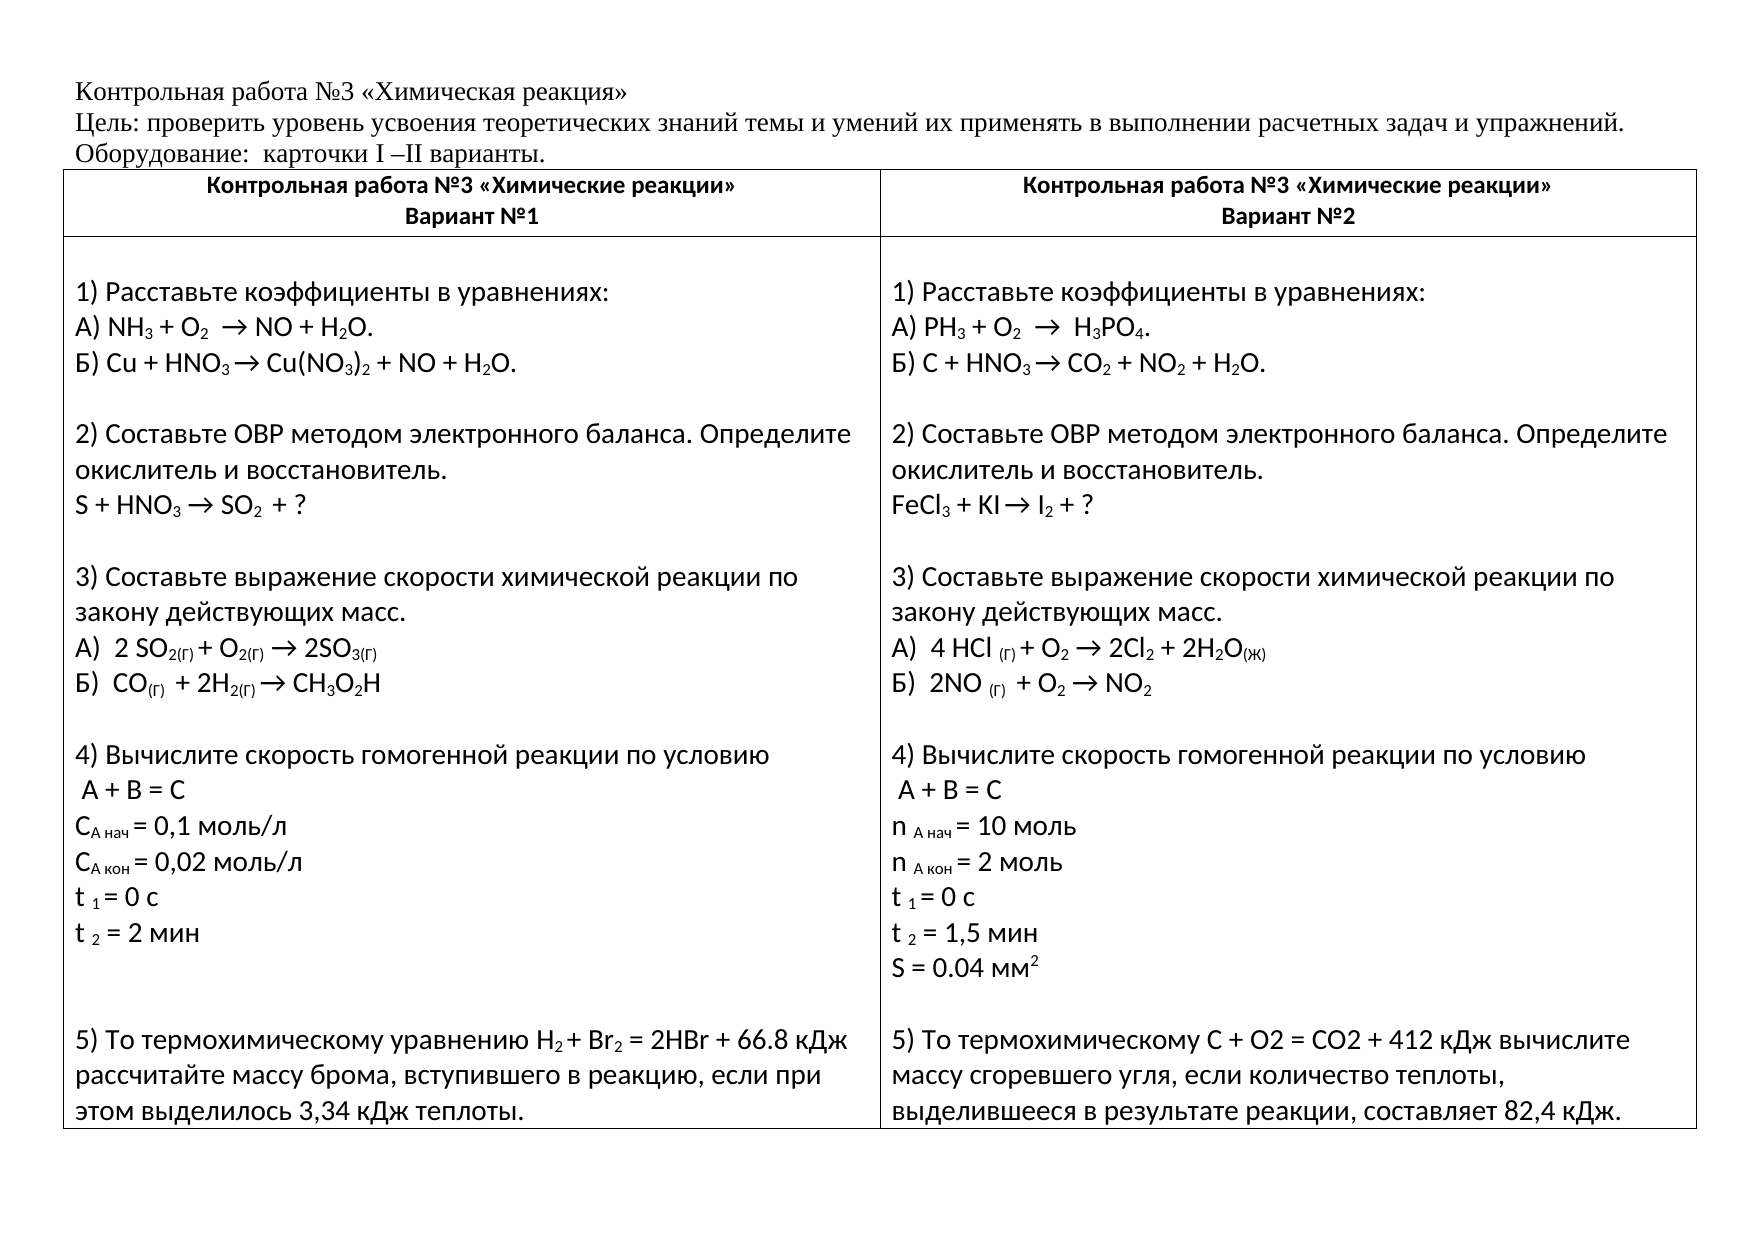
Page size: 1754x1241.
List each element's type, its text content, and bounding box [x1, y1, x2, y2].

text Контрольная работа №3 «Химическая реакция» [75, 75, 1679, 106]
text Цель: проверить уровень усвоения теоретических знаний темы и умений их применять в выполнении расчетных задач и упражнений. [75, 106, 1679, 137]
text Оборудование: карточки I –II варианты. [75, 137, 1679, 168]
table_cell 1) Расставьте коэффициенты в уравнениях: А) PH3 + O2 → H3PO4. Б) C + HNO3 → CO2 + NO2 + H2O. 2) Составьте ОВР методом электронного баланса. Определите окислитель и восстановитель. FeCl3 + KI → I2 + ? 3) Составьте выражение скорости химической реакции по закону действующих масс. А) 4 HCl (Г) + O2 → 2Cl2 + 2H2O(Ж) Б) 2NO (Г) + O2 → NO2 4) Вычислите скорость гомогенной реакции по условию А + В = С n А нач = 10 моль n А кон = 2 моль t 1 = 0 c t 2 = 1,5 мин S = 0.04 мм2 5) То термохимическому С + О2 = СО2 + 412 кДж вычислите массу сгоревшего угля, если количество теплоты, выделившееся в результате реакции, составляет 82,4 кДж. [881, 237, 1696, 1128]
table_header Контрольная работа №3 «Химические реакции» Вариант №2 [881, 170, 1696, 236]
table_cell 1) Расставьте коэффициенты в уравнениях: А) NH3 + O2 → NO + H2O. Б) Cu + HNO3 → Cu(NO3)2 + NO + H2O. 2) Составьте ОВР методом электронного баланса. Определите окислитель и восстановитель. S + HNO3 → SO2 + ? 3) Составьте выражение скорости химической реакции по закону действующих масс. A) 2 SO2(Г) + O2(Г) → 2SO3(Г) Б) CO(Г) + 2H2(Г) → CH3O2H 4) Вычислите скорость гомогенной реакции по условию А + В = С СА нач = 0,1 моль/л СА кон = 0,02 моль/л t 1 = 0 c t 2 = 2 мин 5) То термохимическому уравнению H2 + Br2 = 2HBr + 66.8 кДж рассчитайте массу брома, вступившего в реакцию, если при этом выделилось 3,34 кДж теплоты. [64, 237, 880, 1128]
table_header Контрольная работа №3 «Химические реакции» Вариант №1 [64, 170, 880, 236]
